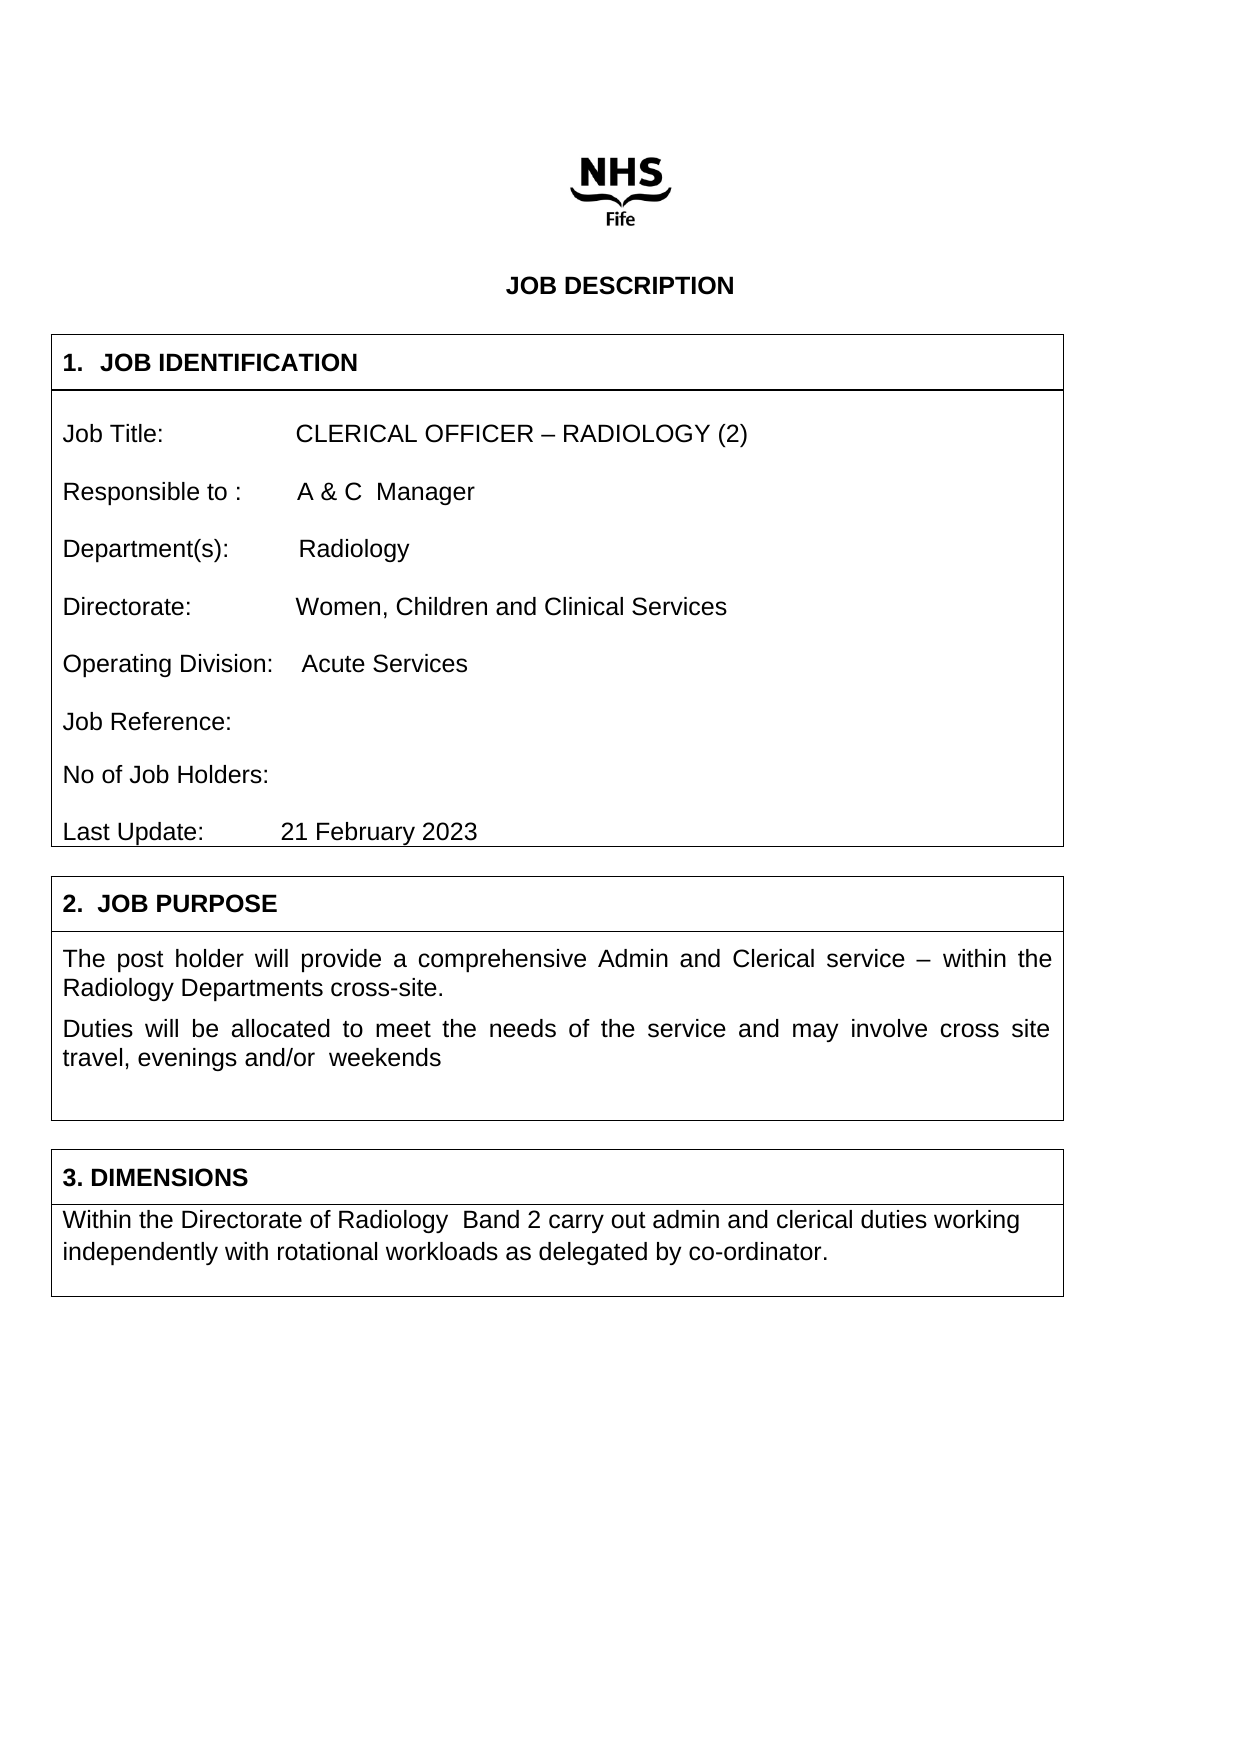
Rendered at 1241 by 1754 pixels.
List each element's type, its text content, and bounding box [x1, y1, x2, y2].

table_cell Within the Directorate of Radiology Band 2 carry out admin and clerical duties working independently with rotational workloads as delegated by co-ordinator. [52, 1205, 1063, 1296]
table_header 2. JOB PURPOSE [52, 877, 1063, 931]
picture [566, 137, 674, 246]
table_header 3. DIMENSIONS [52, 1150, 1063, 1204]
subtitle JOB DESCRIPTION [89, 271, 1152, 299]
table_cell The post holder will provide a comprehensive Admin and Clerical service – within the Radiology Departments cross-site. Duties will be allocated to meet the needs of the service and may involve cross site travel, evenings and/or weekends [52, 932, 1063, 1119]
table_cell Job Title: CLERICAL OFFICER – RADIOLOGY (2) Responsible to : A & C Manager Department(s): Radiology Directorate: Women, Children and Clinical Services Operating Division: Acute Services Job Reference: No of Job Holders: Last Update: 21 February 2023 [52, 391, 1063, 846]
table_header JOB IDENTIFICATION [52, 335, 1063, 389]
